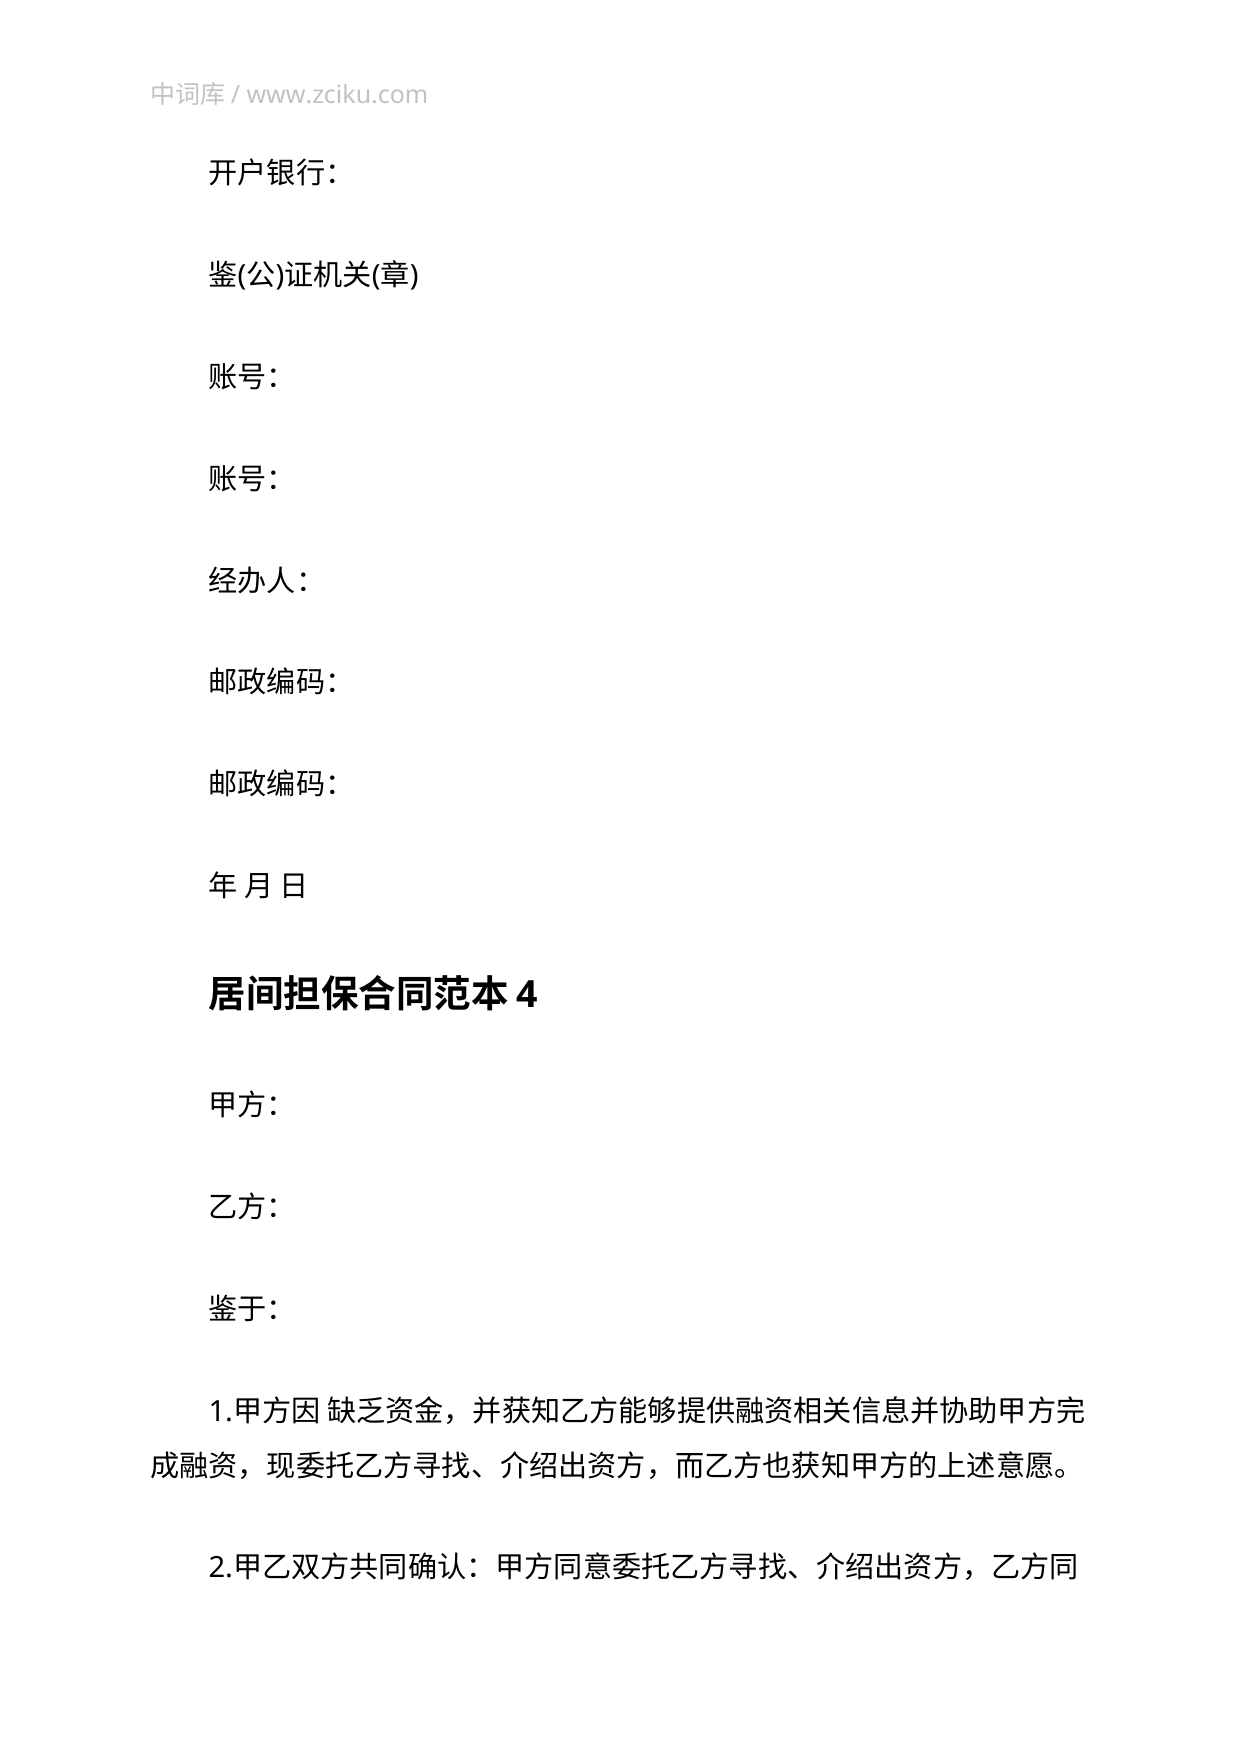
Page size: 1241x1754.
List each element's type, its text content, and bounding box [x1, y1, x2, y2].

text 鉴(公)证机关(章) [150, 252, 1090, 294]
text 1.甲方因 缺乏资金，并获知乙方能够提供融资相关信息并协助甲方完成融资，现委托乙方寻找、介绍出资方，而乙方也获知甲方的上述意愿。 [150, 1387, 1090, 1484]
text 鉴于： [150, 1286, 1090, 1328]
text 经办人： [150, 557, 1090, 599]
text 年 月 日 [150, 863, 1090, 905]
text 开户银行： [150, 150, 1090, 192]
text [150, 1544, 1090, 1586]
text 邮政编码： [150, 659, 1090, 701]
text 甲方： [150, 1082, 1090, 1124]
text 乙方： [150, 1184, 1090, 1226]
text 账号： [150, 354, 1090, 396]
text 居间担保合同范本4 [150, 964, 1090, 1019]
text 邮政编码： [150, 761, 1090, 803]
text 账号： [150, 456, 1090, 498]
